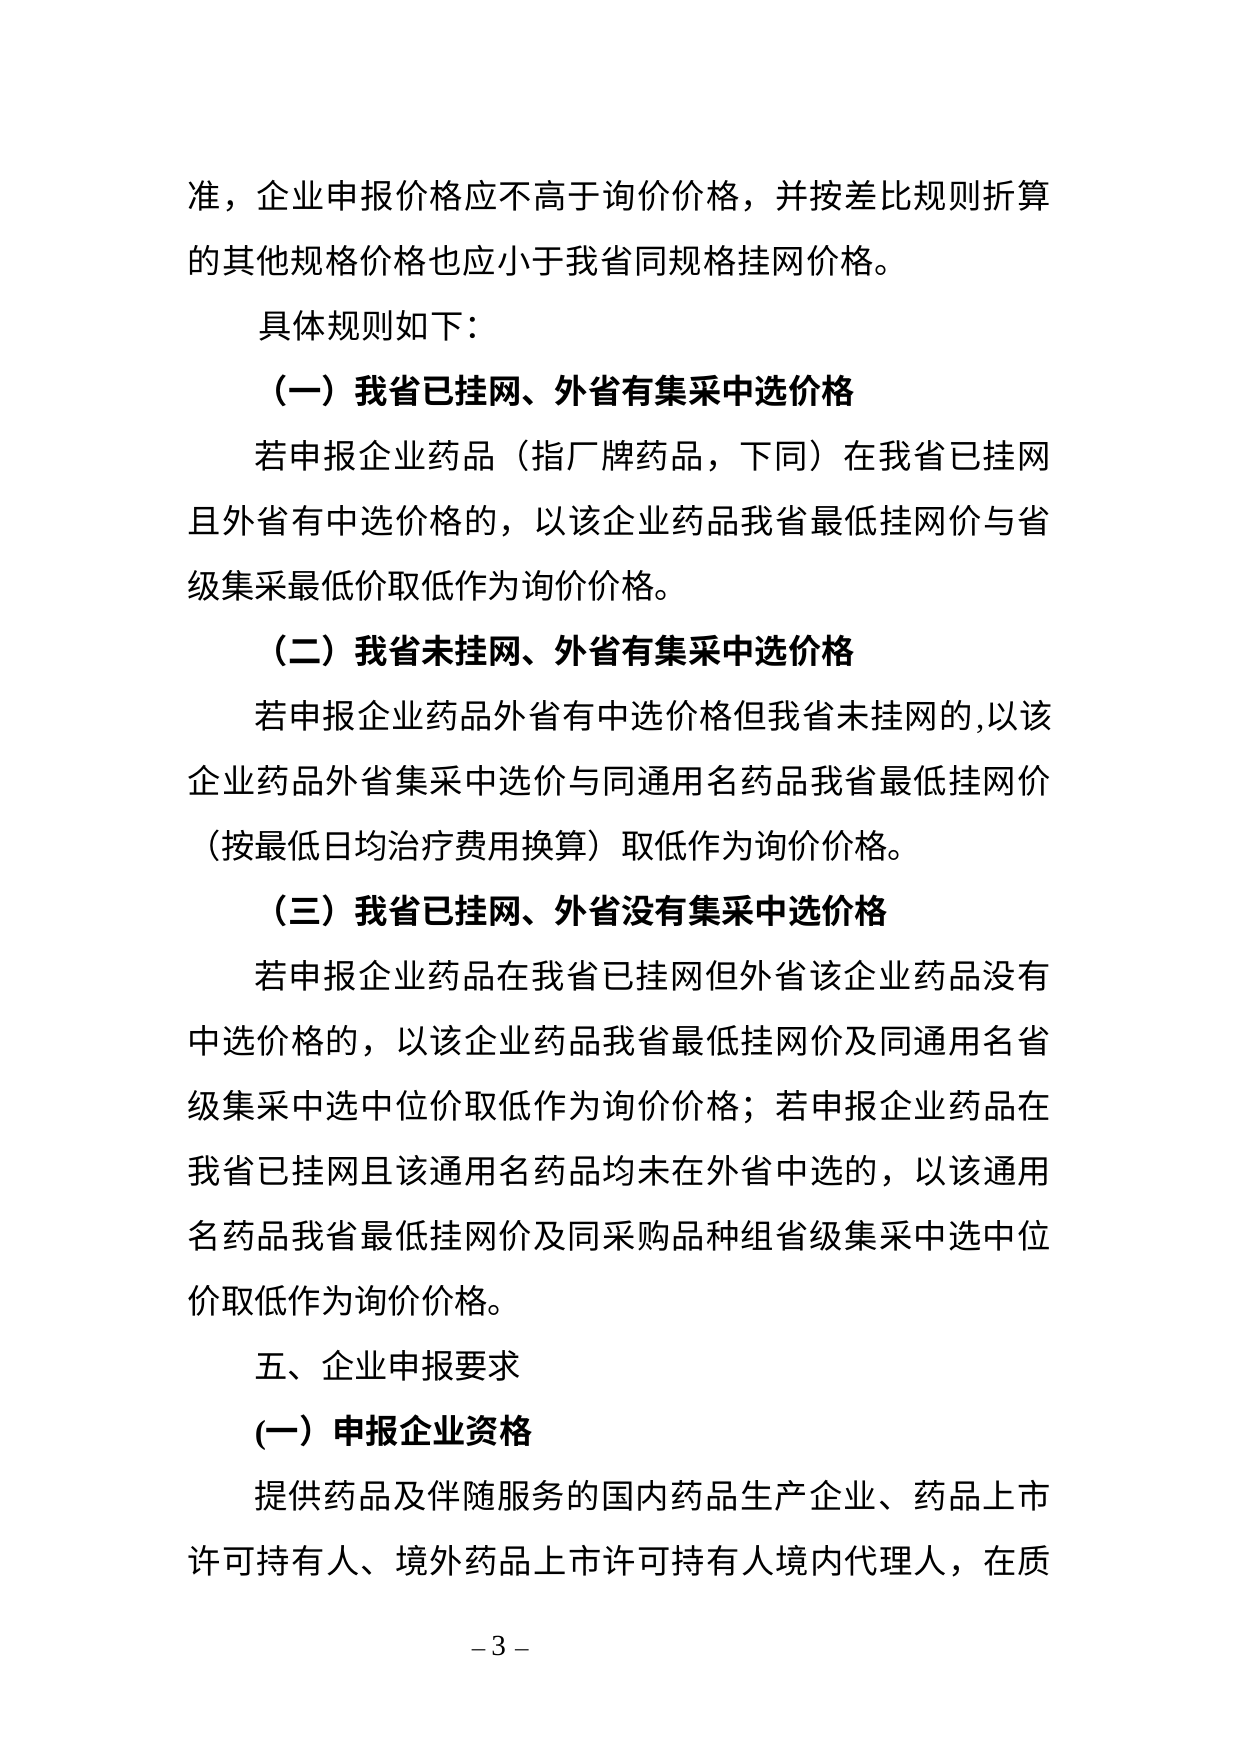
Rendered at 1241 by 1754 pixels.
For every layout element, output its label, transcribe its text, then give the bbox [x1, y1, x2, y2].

text （二）我省未挂网、外省有集采中选价格 [187, 617, 1053, 682]
text 若申报企业药品外省有中选价格但我省未挂网的,以该企业药品外省集采中选价与同通用名药品我省最低挂网价（按最低日均治疗费用换算）取低作为询价价格。 [187, 682, 1053, 877]
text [187, 1462, 1053, 1592]
text 若申报企业药品（指厂牌药品，下同）在我省已挂网且外省有中选价格的，以该企业药品我省最低挂网价与省级集采最低价取低作为询价价格。 [187, 422, 1053, 617]
text 具体规则如下： [187, 292, 1053, 357]
text 若申报企业药品在我省已挂网但外省该企业药品没有中选价格的，以该企业药品我省最低挂网价及同通用名省级集采中选中位价取低作为询价价格；若申报企业药品在我省已挂网且该通用名药品均未在外省中选的，以该通用名药品我省最低挂网价及同采购品种组省级集采中选中位价取低作为询价价格。 [187, 942, 1053, 1332]
text (一）申报企业资格 [187, 1397, 1053, 1462]
text （三）我省已挂网、外省没有集采中选价格 [187, 877, 1053, 942]
text 五、企业申报要求 [187, 1332, 1053, 1397]
text （一）我省已挂网、外省有集采中选价格 [187, 357, 1053, 422]
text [187, 162, 1053, 292]
